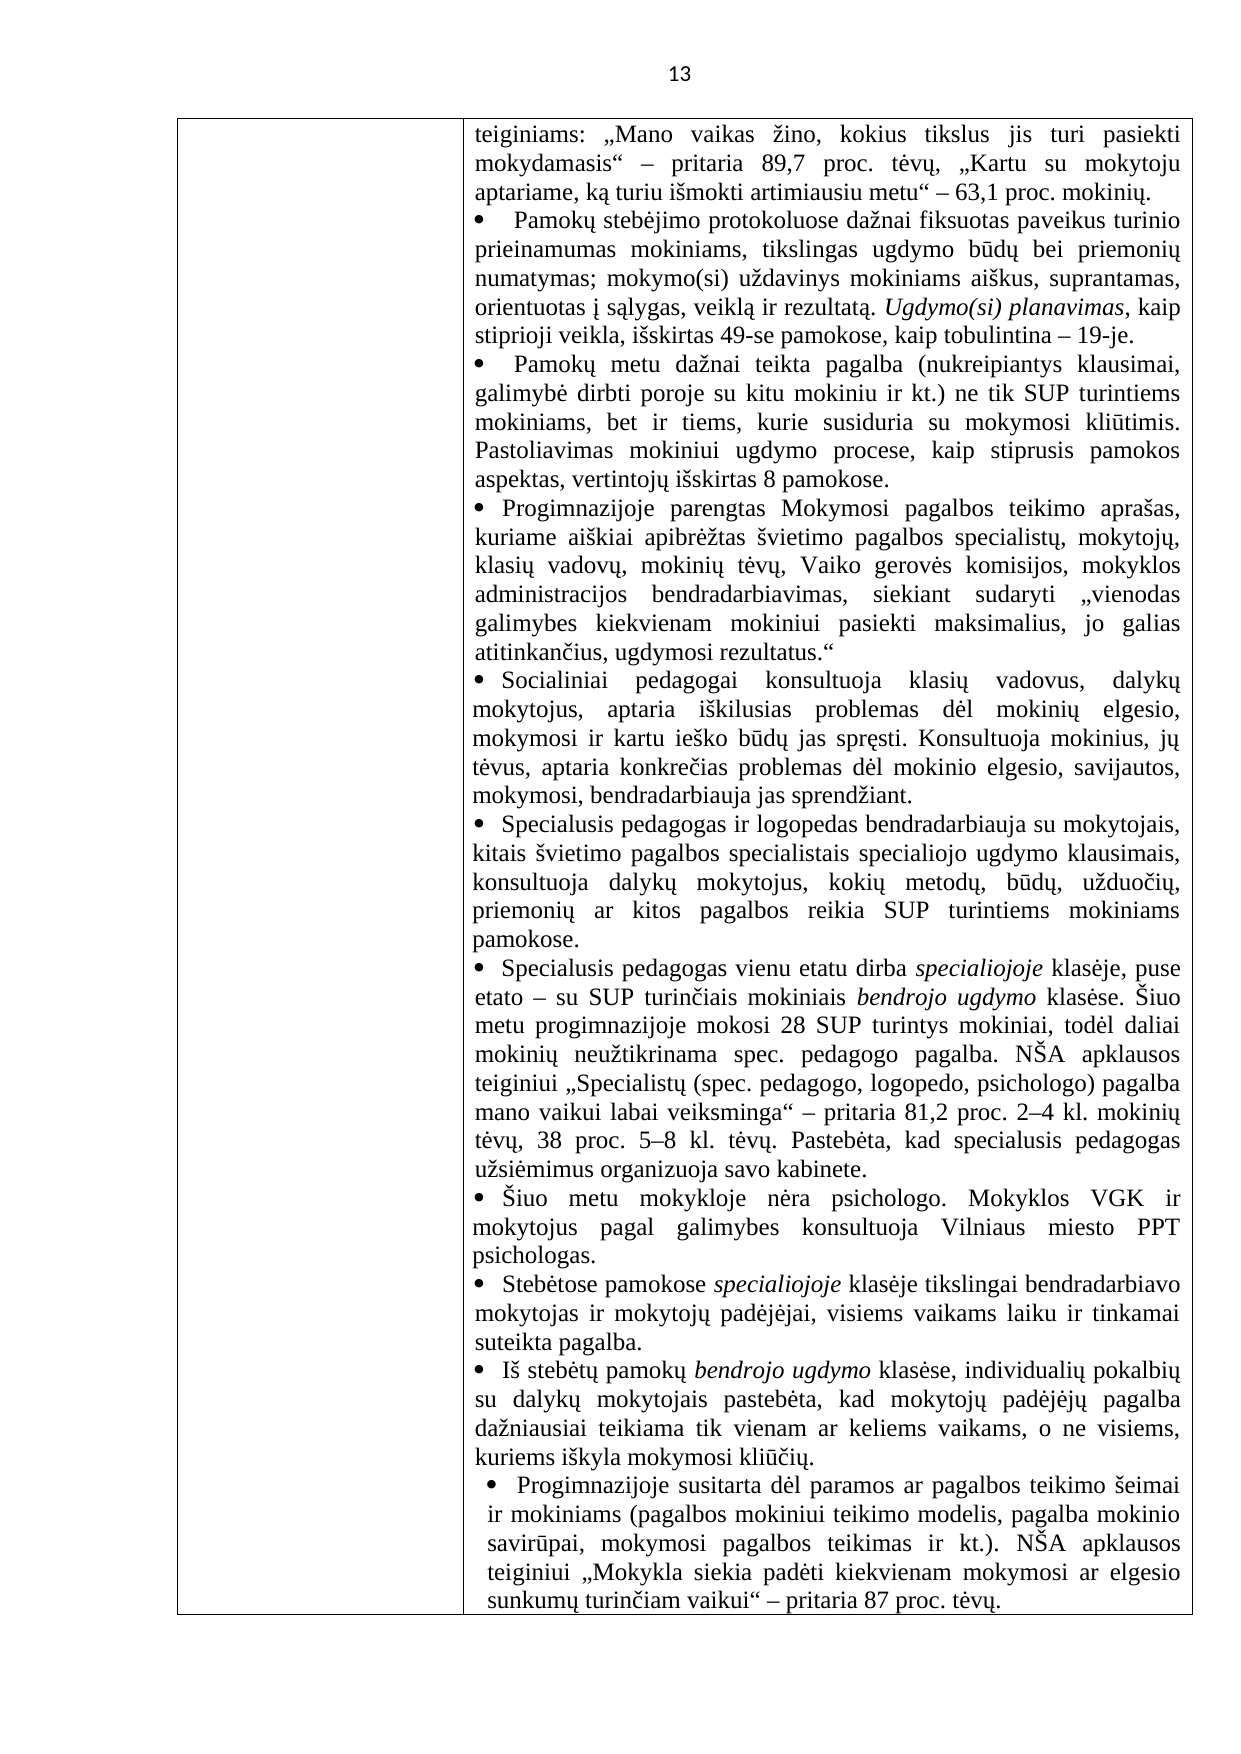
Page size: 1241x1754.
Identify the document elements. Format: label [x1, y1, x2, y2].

table_cell [178, 119, 463, 1614]
table_cell [464, 119, 1192, 1614]
